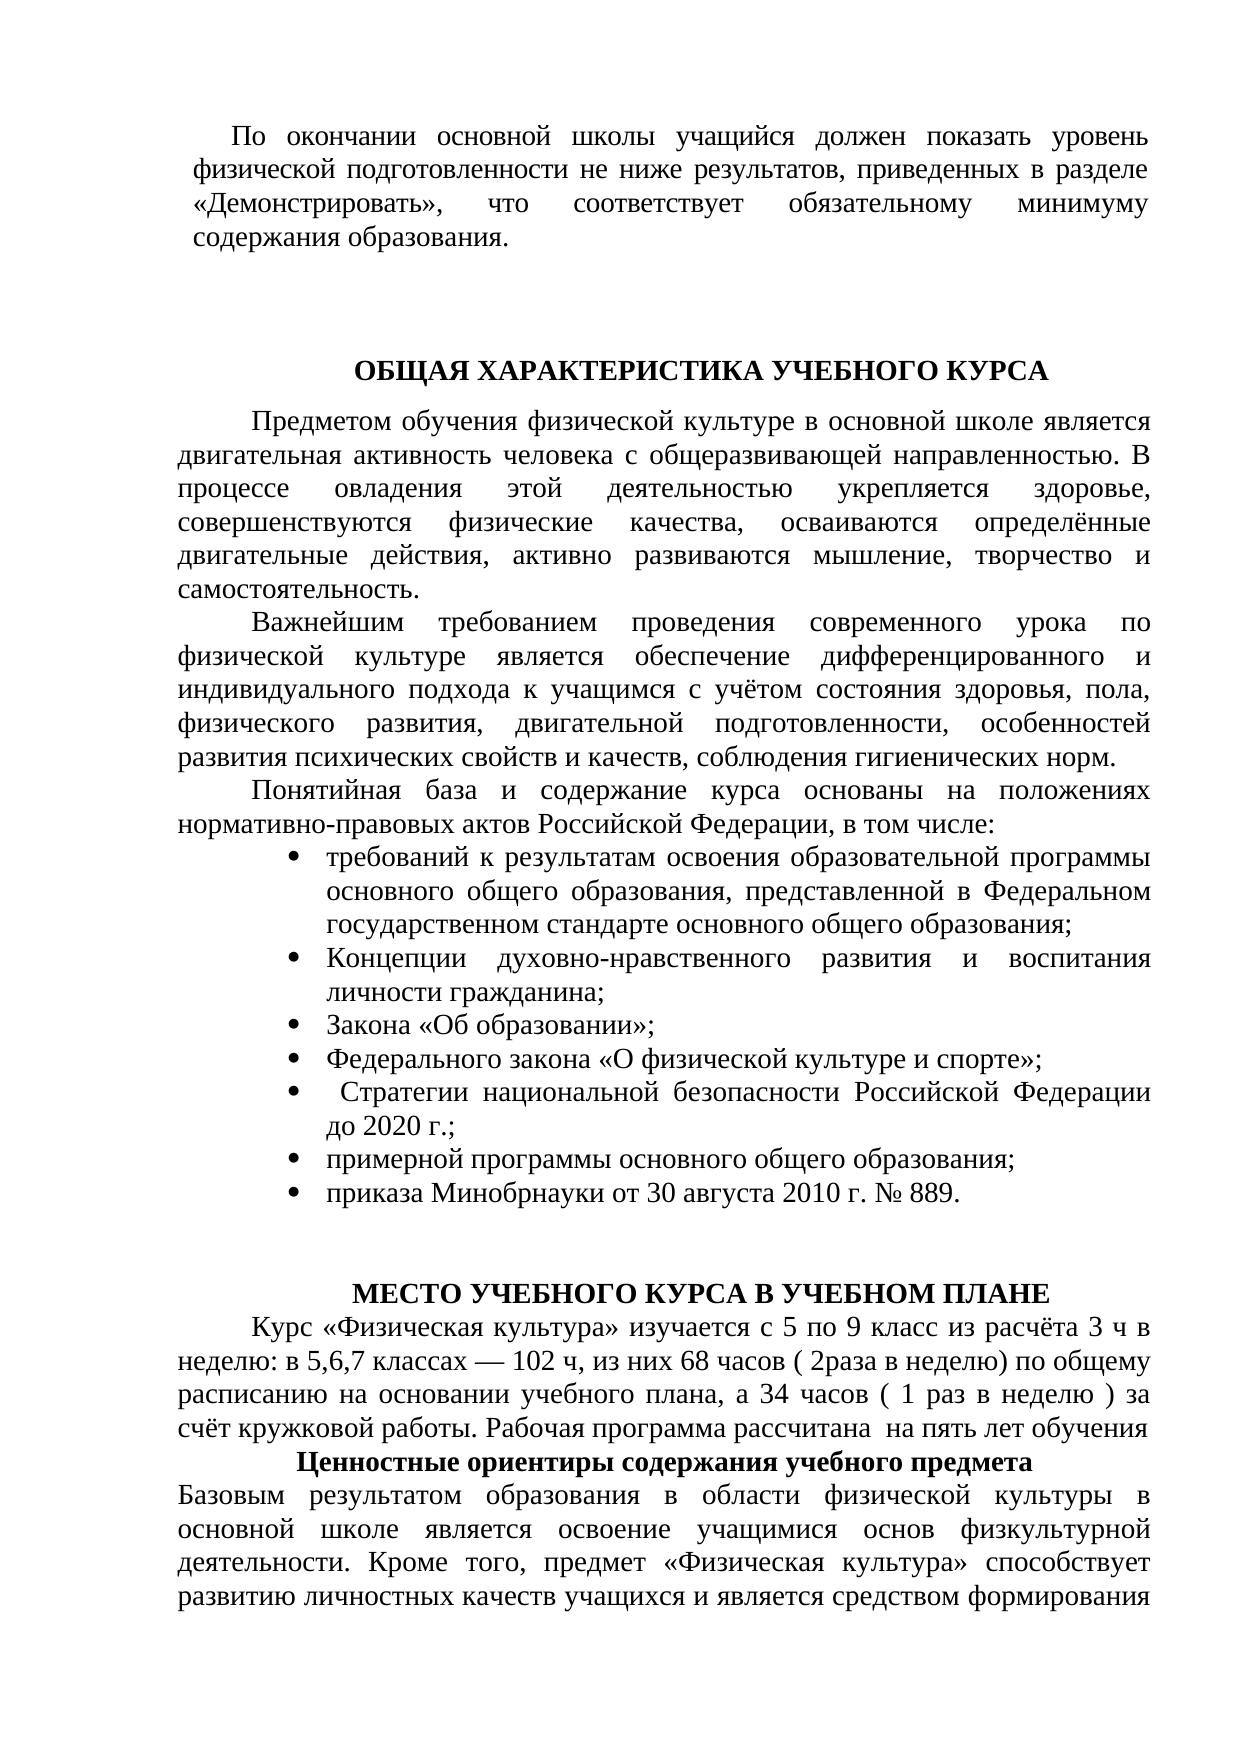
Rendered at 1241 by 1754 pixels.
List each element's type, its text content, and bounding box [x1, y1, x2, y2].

list примерной программы основного общего образования; [288, 1142, 1152, 1175]
list Концепции духовно-нравственного развития и воспитания личности гражданина; [288, 940, 1152, 1007]
text По окончании основной школы учащийся должен показать уровень физической подготовленности не ниже результатов, приведенных в разделе «Демонстрировать», что соответствует обязательному минимуму содержания образования. [193, 118, 1149, 252]
text Ценностные ориентиры содержания учебного предмета [177, 1444, 1152, 1477]
text Понятийная база и содержание курса основаны на положениях нормативно-правовых актов Российской Федерации, в том числе: [177, 772, 1152, 839]
list Федерального закона «О физической культуре и спорте»; [288, 1041, 1152, 1074]
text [177, 1477, 1152, 1611]
list требований к результатам освоения образовательной программы основного общего образования, представленной в Федеральном государственном стандарте основного общего образования; [288, 839, 1152, 940]
list Стратегии национальной безопасности Российской Федерации до 2020 г.; [288, 1074, 1152, 1142]
text Курс «Физическая культура» изучается с 5 по 9 класс из расчёта 3 ч в неделю: в 5,6,7 классах — 102 ч, из них 68 часов ( 2раза в неделю) по общему расписанию на основании учебного плана, а 34 часов ( 1 раз в неделю ) за счёт кружковой работы. Рабочая программа рассчитана на пять лет обучения [177, 1309, 1152, 1444]
text МЕСТО УЧЕБНОГО КУРСА В УЧЕБНОМ ПЛАНЕ [177, 1276, 1152, 1309]
list Закона «Об образовании»; [288, 1007, 1152, 1041]
list приказа Минобрнауки от 30 августа 2010 г. № 889. [288, 1175, 1152, 1209]
text Предметом обучения физической культуре в основной школе является двигательная активность человека с общеразвивающей направленностью. В процессе овладения этой деятельностью укрепляется здоровье, совершенствуются физические качества, осваиваются определённые двигательные действия, активно развиваются мышление, творчество и самостоятельность. [177, 403, 1152, 604]
text ОБЩАЯ ХАРАКТЕРИСТИКА УЧЕБНОГО КУРСА [177, 353, 1152, 386]
text Важнейшим требованием проведения современного урока по физической культуре является обеспечение дифференцированного и индивидуального подхода к учащимся с учётом состояния здоровья, пола, физического развития, двигательной подготовленности, особенностей развития психических свойств и качеств, соблюдения гигиенических норм. [177, 604, 1152, 772]
